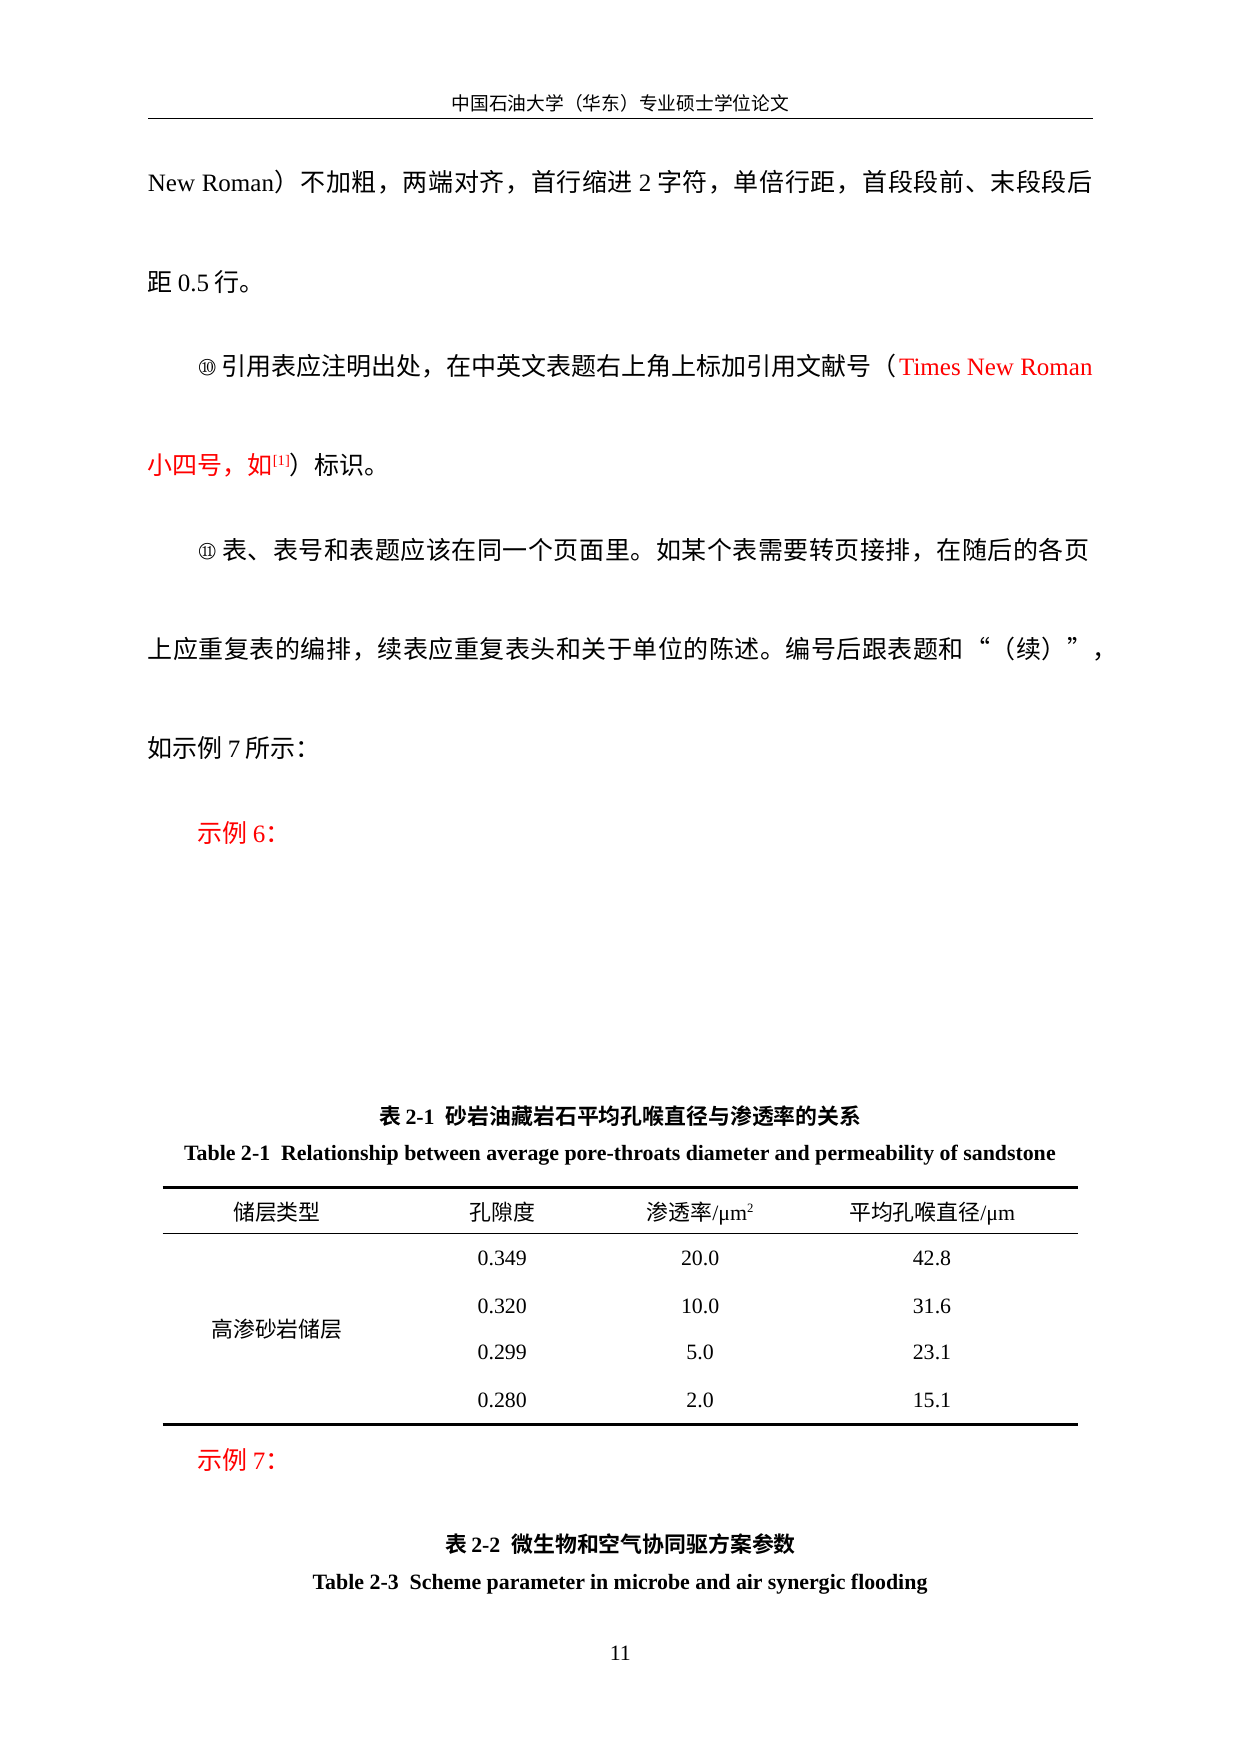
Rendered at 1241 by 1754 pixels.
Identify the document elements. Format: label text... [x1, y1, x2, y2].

text ⑪表、表号和表题应该在同一个页面里。如某个表需要转页接排，在随后的各页上应重复表的编排，续表应重复表头和关于单位的陈述。编号后跟表题和“（续）”，如示例7所示： [148, 515, 1093, 780]
table_cell 0.320 [391, 1281, 613, 1328]
table_cell 42.8 [786, 1234, 1077, 1281]
table_cell 2.0 [614, 1375, 786, 1422]
table_cell 0.280 [391, 1375, 613, 1422]
table_cell 0.349 [391, 1234, 613, 1281]
text 示例7： [148, 1426, 1093, 1492]
text ⑩引用表应注明出处，在中英文表题右上角上标加引用文献号（Times New Roman小四号，如[1]）标识。 [148, 331, 1093, 497]
table_header 渗透率/μm2 [614, 1189, 786, 1233]
text Table 2-1 Relationship between average pore-throats diameter and permeability of sandstone [148, 1136, 1093, 1169]
text 示例6： [148, 798, 1093, 864]
text 表2-2 微生物和空气协同驱方案参数 [148, 1526, 1093, 1559]
table_cell 20.0 [614, 1234, 786, 1281]
table_header 孔隙度 [391, 1189, 613, 1233]
table_cell 0.299 [391, 1328, 613, 1375]
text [148, 148, 1093, 313]
table_cell 31.6 [786, 1281, 1077, 1328]
table_cell 23.1 [786, 1328, 1077, 1375]
text Table 2-3 Scheme parameter in microbe and air synergic flooding [148, 1565, 1093, 1598]
table_cell 10.0 [614, 1281, 786, 1328]
table_cell 15.1 [786, 1375, 1077, 1422]
table_cell 高渗砂岩储层 [163, 1234, 391, 1422]
table_header 平均孔喉直径/μm [786, 1189, 1077, 1233]
text 表2-1 砂岩油藏岩石平均孔喉直径与渗透率的关系 [148, 1098, 1093, 1131]
table_header 储层类型 [163, 1189, 391, 1233]
table_cell 5.0 [614, 1328, 786, 1375]
